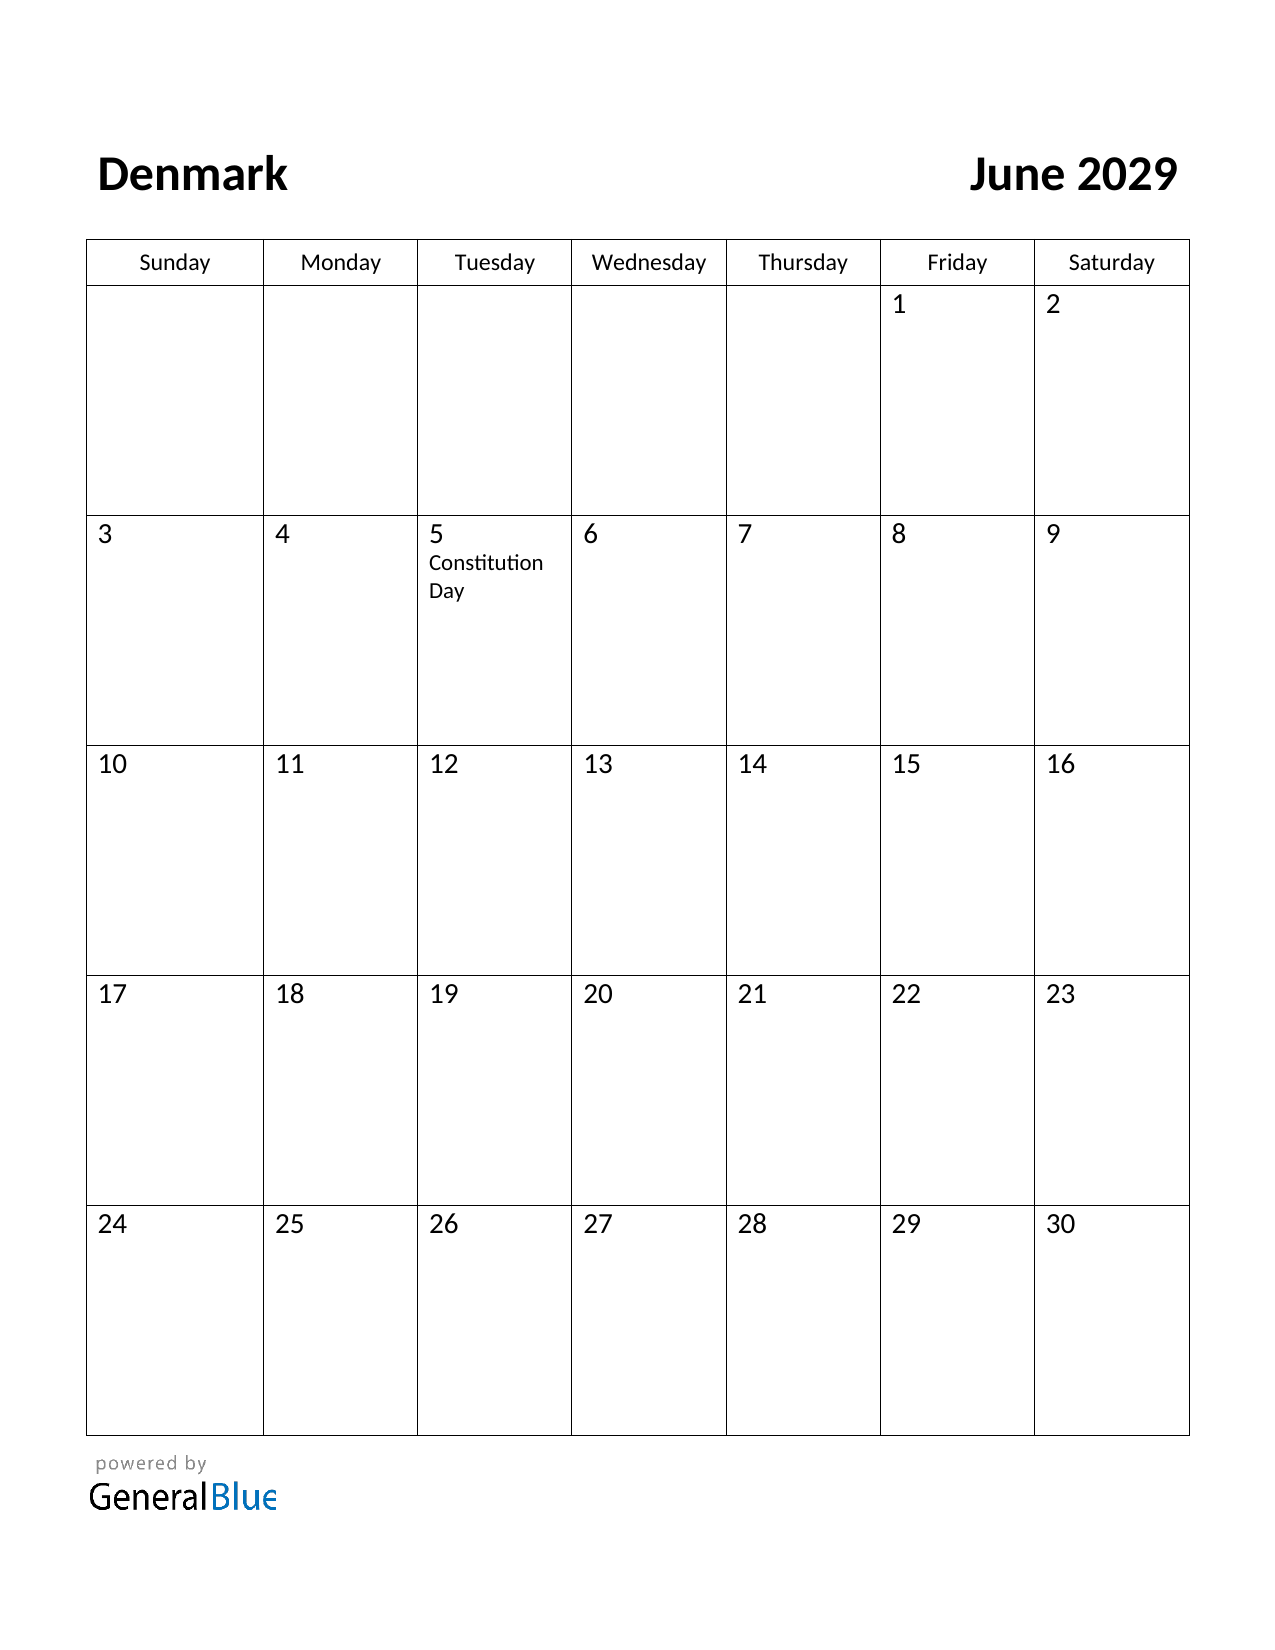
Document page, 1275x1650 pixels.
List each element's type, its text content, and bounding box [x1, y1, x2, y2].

table_cell 26 [418, 1206, 571, 1238]
table_cell [572, 548, 726, 744]
table_cell [264, 286, 417, 318]
table_cell [264, 1238, 417, 1434]
table_cell [727, 778, 880, 974]
table_cell [881, 548, 1034, 744]
table_cell [264, 318, 417, 514]
table_cell [1035, 548, 1189, 744]
table_cell [264, 1008, 417, 1204]
table_cell Constitution Day [418, 548, 571, 744]
table_cell 29 [881, 1206, 1034, 1238]
table_cell [264, 778, 417, 974]
table_cell [87, 1238, 263, 1434]
table_cell Saturday [1035, 240, 1189, 284]
table_cell 21 [727, 976, 880, 1008]
table_cell [87, 286, 263, 318]
table_cell 11 [264, 746, 417, 778]
table_cell [727, 286, 880, 318]
table_cell [418, 286, 571, 318]
table_cell 25 [264, 1206, 417, 1238]
table_cell [572, 1238, 726, 1434]
table_cell [572, 1008, 726, 1204]
table_cell [418, 778, 571, 974]
table_cell 2 [1035, 286, 1189, 318]
table_cell 16 [1035, 746, 1189, 778]
table_cell 13 [572, 746, 726, 778]
table_cell [87, 1008, 263, 1204]
table_cell [572, 318, 726, 514]
table_cell 18 [264, 976, 417, 1008]
table_cell 1 [881, 286, 1034, 318]
table_cell 8 [881, 516, 1034, 548]
table_cell [881, 778, 1034, 974]
table_cell 17 [87, 976, 263, 1008]
table_cell 12 [418, 746, 571, 778]
table_cell [86, 1436, 1189, 1534]
table_cell [87, 778, 263, 974]
table_cell 14 [727, 746, 880, 778]
table_cell [418, 1238, 571, 1434]
table_cell [727, 1238, 880, 1434]
table_cell Wednesday [572, 240, 726, 284]
table_header June 2029 [572, 105, 1189, 239]
table_cell 6 [572, 516, 726, 548]
table_cell [1035, 1008, 1189, 1204]
table_cell [572, 286, 726, 318]
table_cell [1035, 318, 1189, 514]
table_cell Monday [264, 240, 417, 284]
table_cell [572, 778, 726, 974]
table_cell 27 [572, 1206, 726, 1238]
table_cell [418, 318, 571, 514]
table_cell 10 [87, 746, 263, 778]
table_cell 3 [87, 516, 263, 548]
table_cell 23 [1035, 976, 1189, 1008]
table_cell [727, 318, 880, 514]
table_cell 28 [727, 1206, 880, 1238]
table_cell [727, 548, 880, 744]
table_cell [727, 1008, 880, 1204]
table_cell [418, 1008, 571, 1204]
table_cell 9 [1035, 516, 1189, 548]
table_cell 7 [727, 516, 880, 548]
table_cell [881, 1238, 1034, 1434]
table_cell [1035, 1238, 1189, 1434]
table_cell Thursday [727, 240, 880, 284]
table_cell 24 [87, 1206, 263, 1238]
table_cell 22 [881, 976, 1034, 1008]
table_cell 20 [572, 976, 726, 1008]
table_cell [87, 318, 263, 514]
table_cell [1035, 778, 1189, 974]
table_cell Sunday [87, 240, 263, 284]
table_cell 19 [418, 976, 571, 1008]
table_cell [881, 1008, 1034, 1204]
table_cell Friday [881, 240, 1034, 284]
table_cell 15 [881, 746, 1034, 778]
table_cell 4 [264, 516, 417, 548]
table_cell [881, 318, 1034, 514]
table_cell 30 [1035, 1206, 1189, 1238]
table_cell [87, 548, 263, 744]
picture [88, 1452, 276, 1515]
table_cell [264, 548, 417, 744]
table_cell 5 [418, 516, 571, 548]
table_header Denmark [86, 105, 572, 239]
table_cell Tuesday [418, 240, 571, 284]
